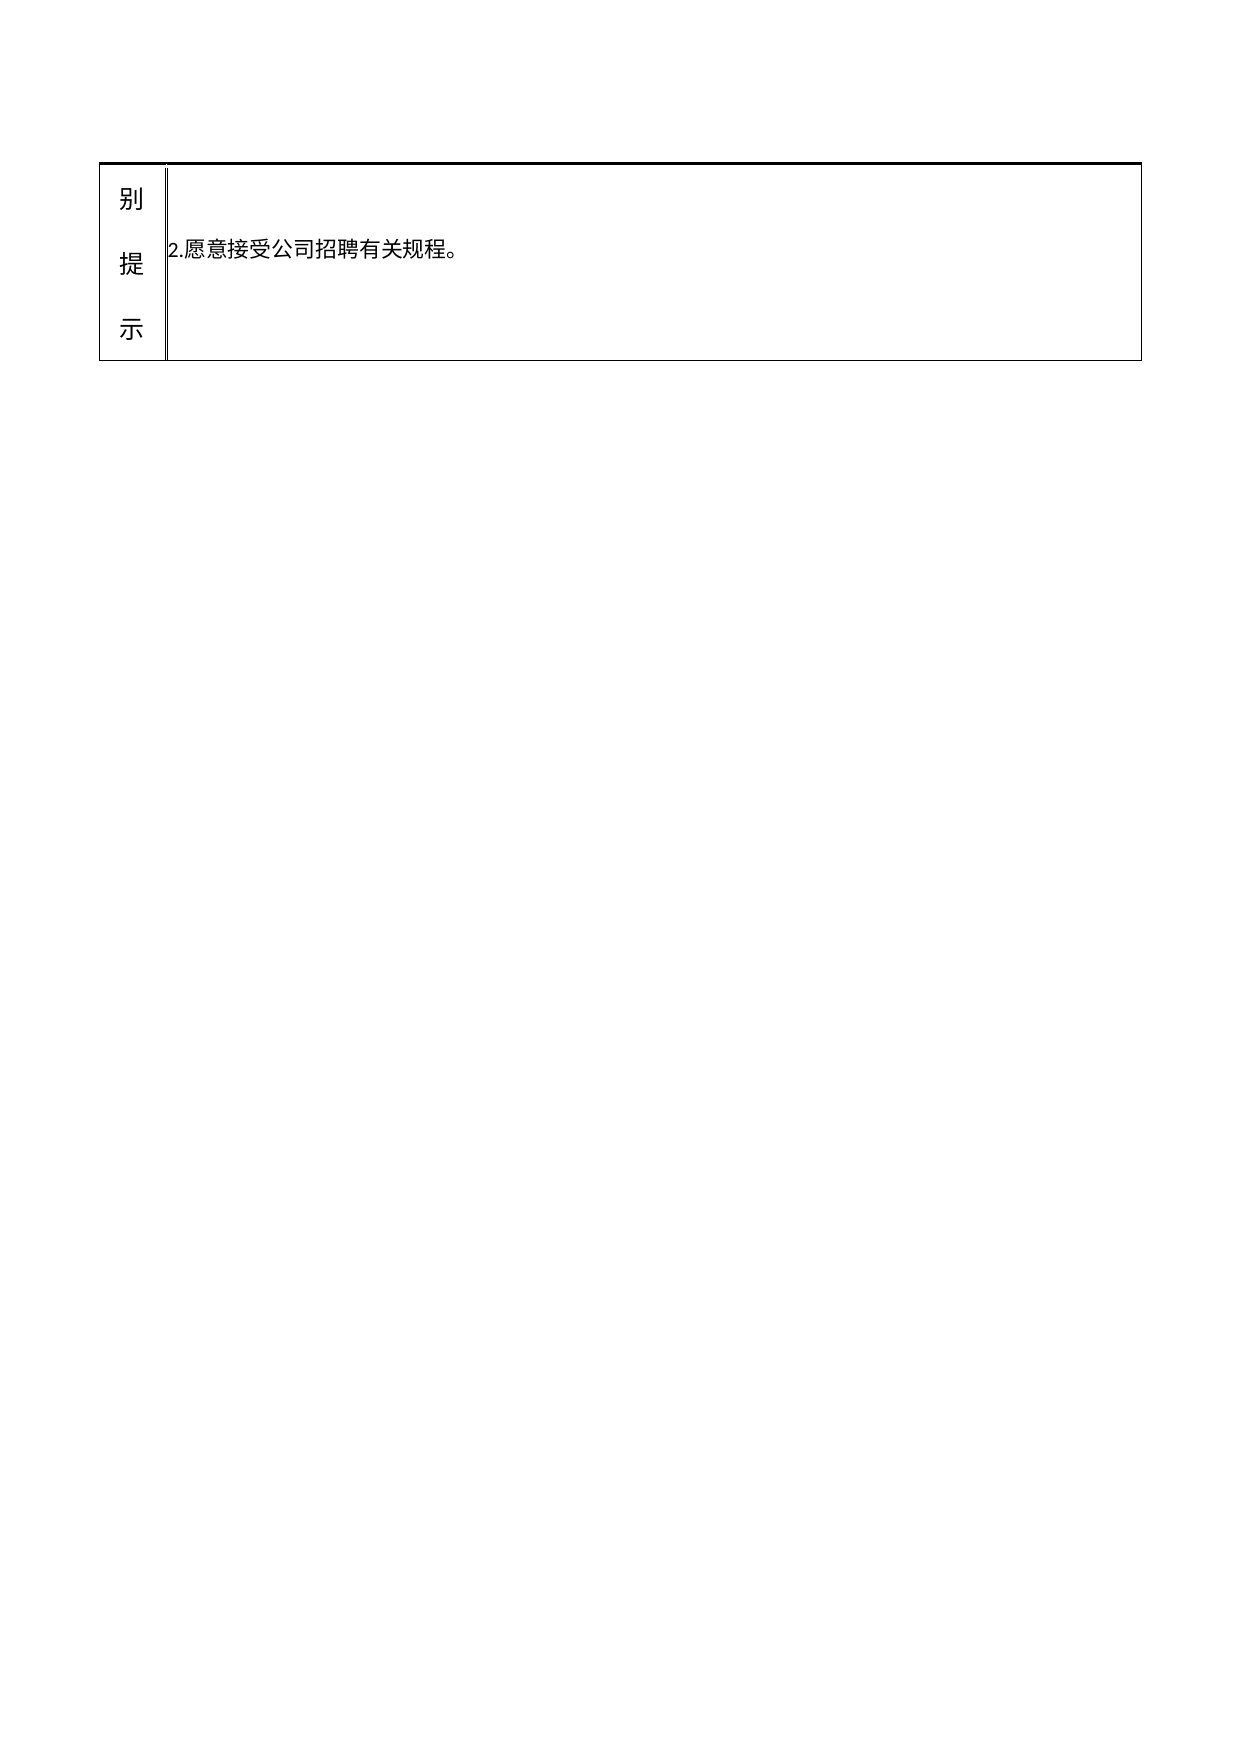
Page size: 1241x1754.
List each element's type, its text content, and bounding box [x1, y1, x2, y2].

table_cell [167, 165, 1141, 360]
table_cell 特 别 提 示 [100, 165, 167, 360]
